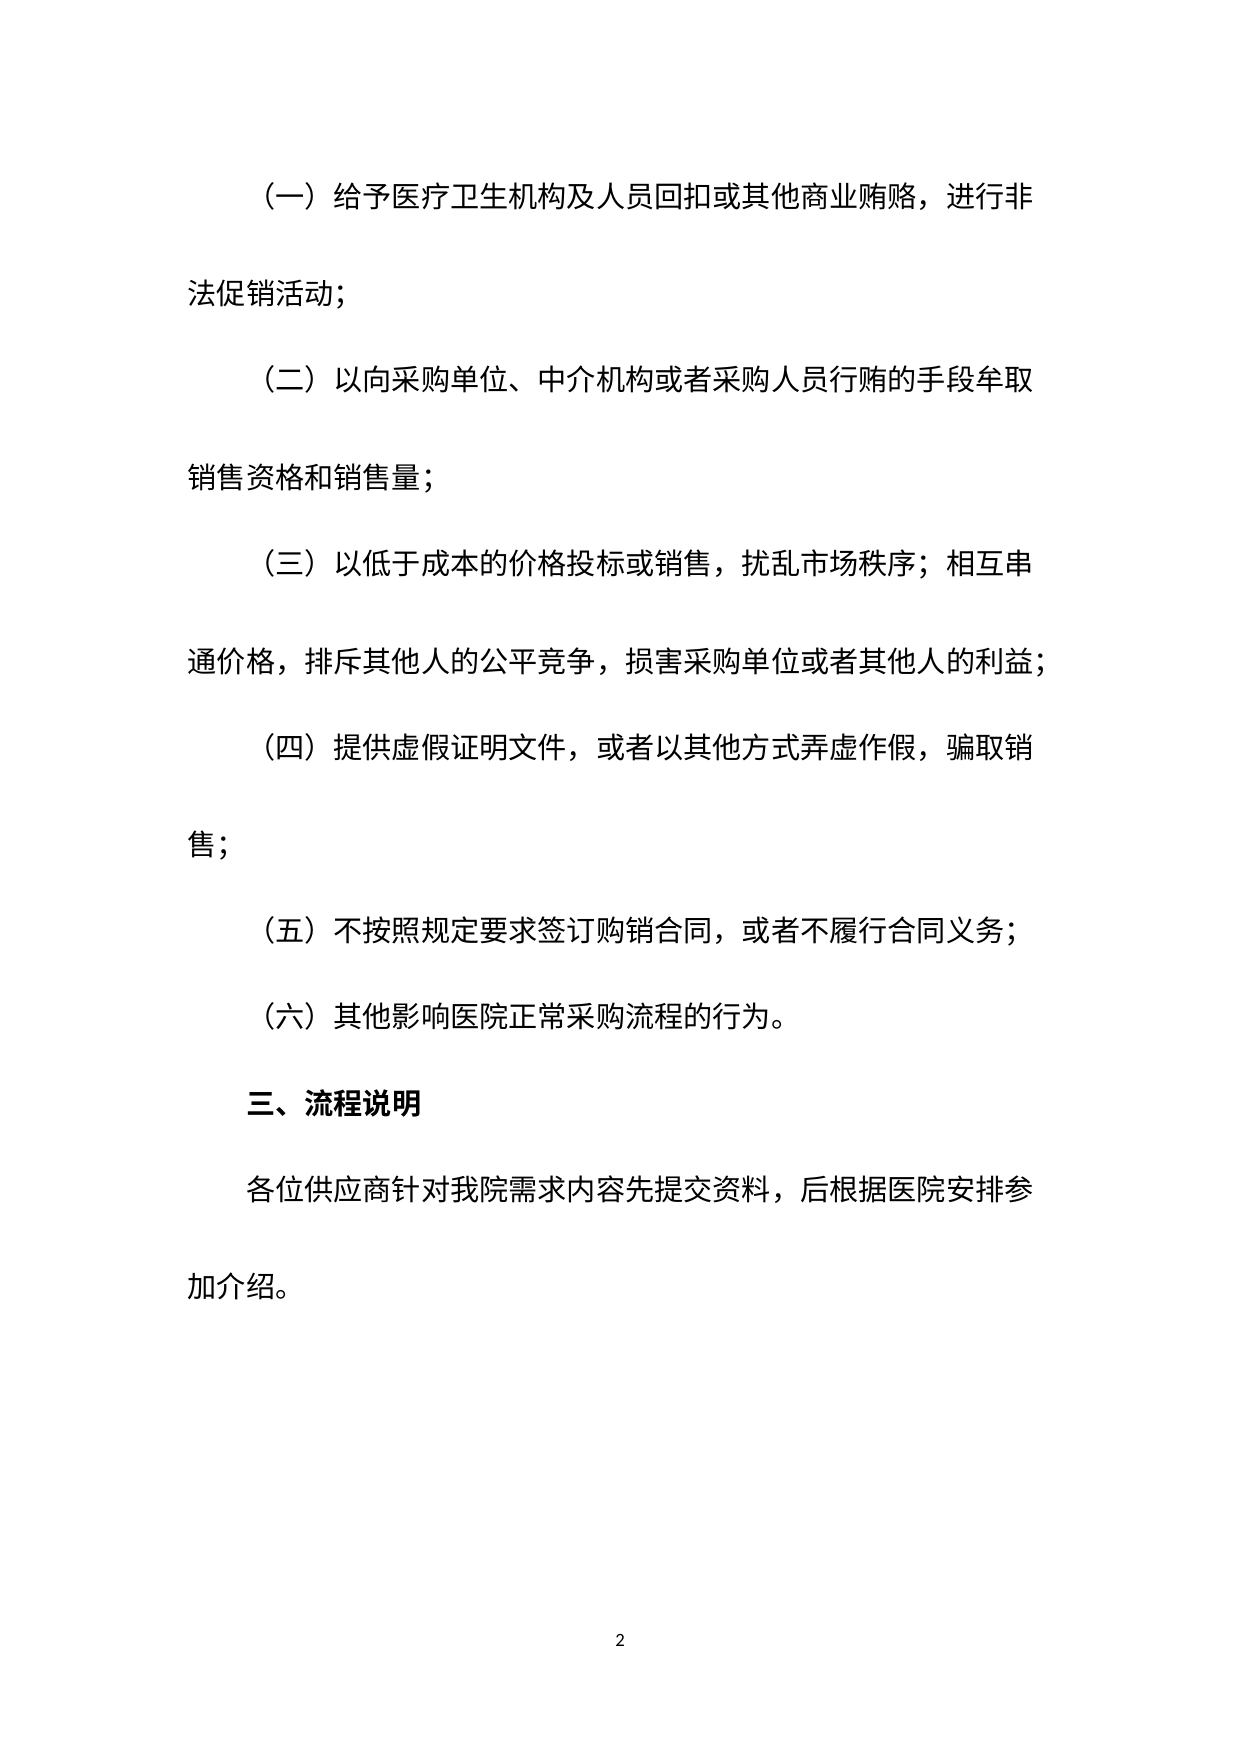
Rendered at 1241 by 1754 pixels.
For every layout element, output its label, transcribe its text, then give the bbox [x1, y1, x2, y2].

text （二）以向采购单位、中介机构或者采购人员行贿的手段牟取销售资格和销售量； [187, 346, 1053, 508]
text 各位供应商针对我院需求内容先提交资料，后根据医院安排参加介绍。 [187, 1155, 1053, 1317]
text （六）其他影响医院正常采购流程的行为。 [187, 983, 1053, 1048]
text （四）提供虚假证明文件，或者以其他方式弄虚作假，骗取销售； [187, 713, 1053, 875]
text （三）以低于成本的价格投标或销售，扰乱市场秩序；相互串通价格，排斥其他人的公平竞争，损害采购单位或者其他人的利益； [187, 529, 1053, 692]
text （一）给予医疗卫生机构及人员回扣或其他商业贿赂，进行非法促销活动； [187, 162, 1053, 324]
text （五）不按照规定要求签订购销合同，或者不履行合同义务； [187, 897, 1053, 962]
text 三、流程说明 [187, 1069, 1053, 1134]
